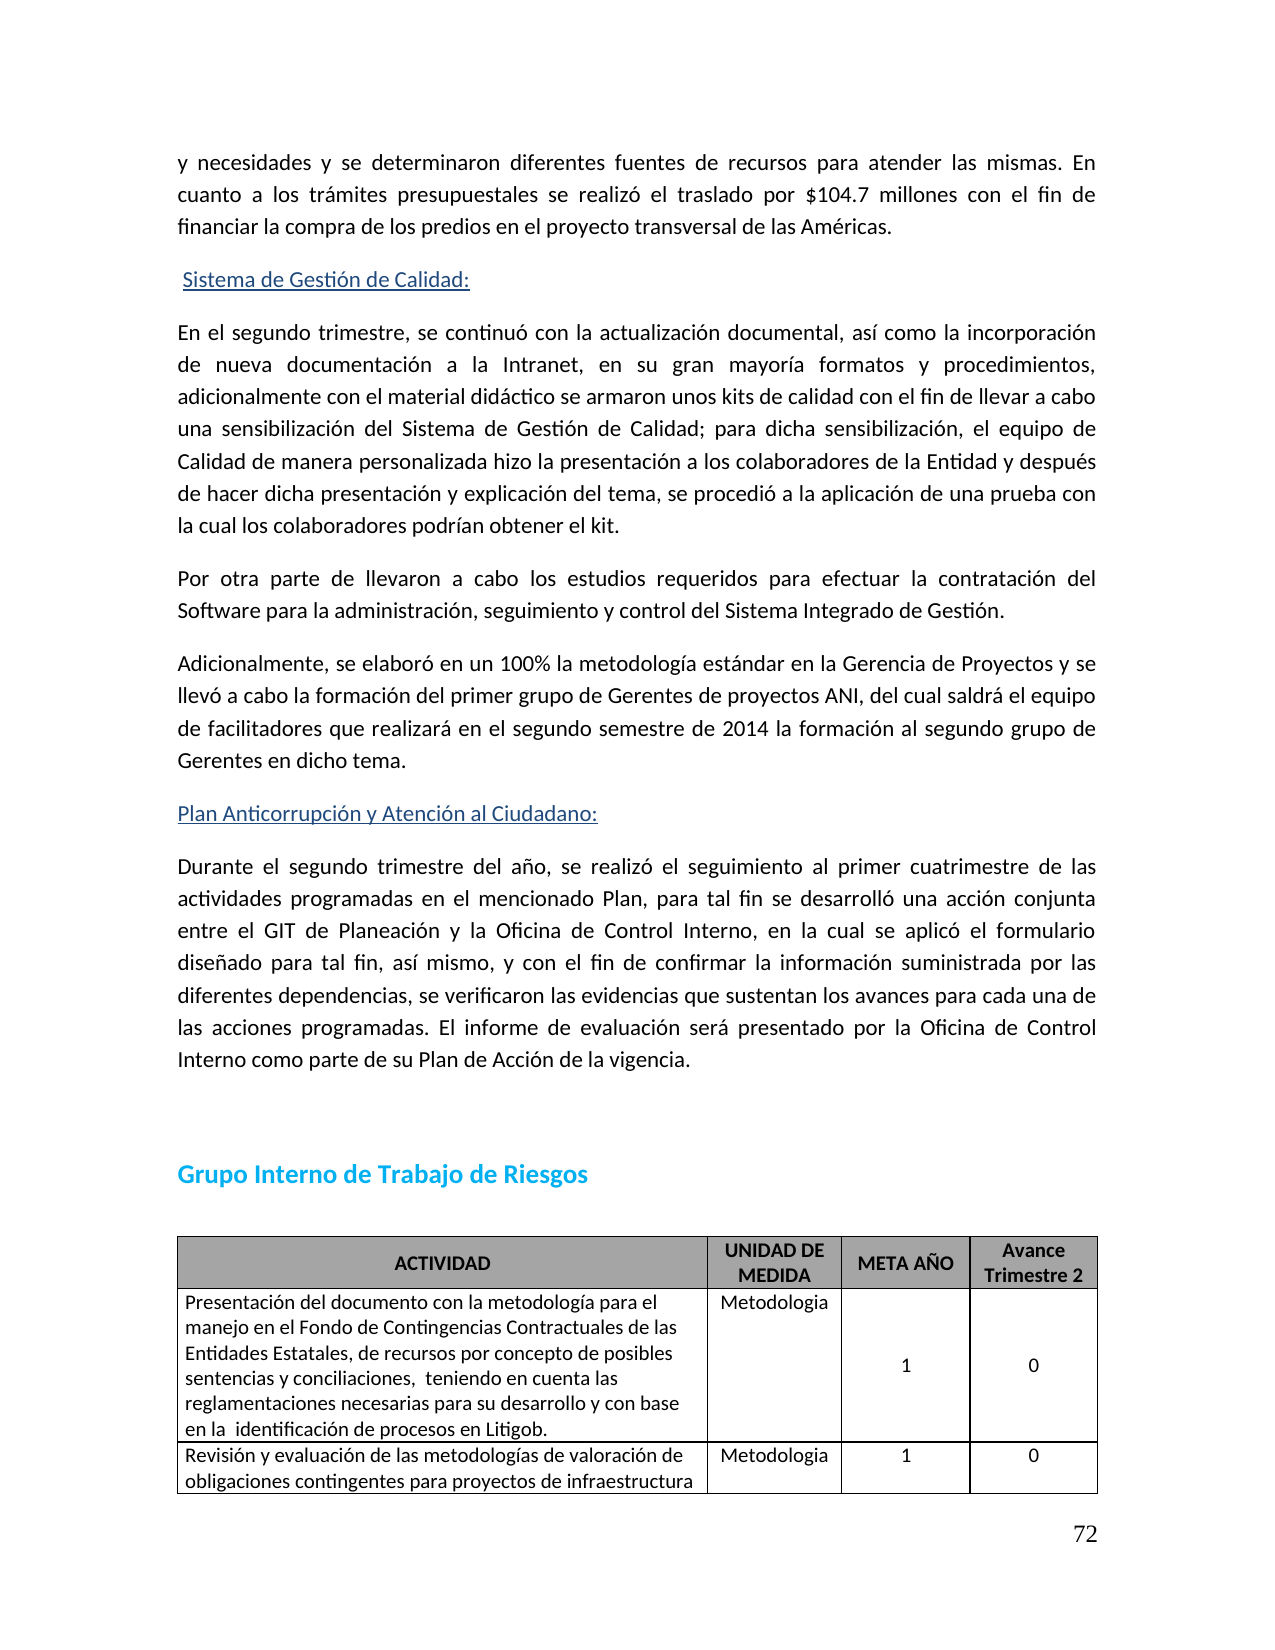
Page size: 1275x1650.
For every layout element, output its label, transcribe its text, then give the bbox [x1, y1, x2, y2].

table_cell 1 [842, 1443, 969, 1493]
text Grupo Interno de Trabajo de Riesgos [177, 1157, 1098, 1190]
text En el segundo trimestre, se continuó con la actualización documental, así como la incorporación de nueva documentación a la Intranet, en su gran mayoría formatos y procedimientos, adicionalmente con el material didáctico se armaron unos kits de calidad con el fin de llevar a cabo una sensibilización del Sistema de Gestión de Calidad; para dicha sensibilización, el equipo de Calidad de manera personalizada hizo la presentación a los colaboradores de la Entidad y después de hacer dicha presentación y explicación del tema, se procedió a la aplicación de una prueba con la cual los colaboradores podrían obtener el kit. [177, 318, 1098, 539]
table_header Avance Trimestre 2 [971, 1237, 1097, 1288]
text Plan Anticorrupción y Atención al Ciudadano: [177, 799, 1098, 827]
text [177, 148, 1098, 240]
text Adicionalmente, se elaboró en un 100% la metodología estándar en la Gerencia de Proyectos y se llevó a cabo la formación del primer grupo de Gerentes de proyectos ANI, del cual saldrá el equipo de facilitadores que realizará en el segundo semestre de 2014 la formación al segundo grupo de Gerentes en dicho tema. [177, 649, 1098, 774]
table_cell Metodologia [708, 1443, 841, 1493]
text Durante el segundo trimestre del año, se realizó el seguimiento al primer cuatrimestre de las actividades programadas en el mencionado Plan, para tal fin se desarrolló una acción conjunta entre el GIT de Planeación y la Oficina de Control Interno, en la cual se aplicó el formulario diseñado para tal fin, así mismo, y con el fin de confirmar la información suministrada por las diferentes dependencias, se verificaron las evidencias que sustentan los avances para cada una de las acciones programadas. El informe de evaluación será presentado por la Oficina de Control Interno como parte de su Plan de Acción de la vigencia. [177, 852, 1098, 1073]
table_cell 0 [971, 1289, 1097, 1441]
table_cell 0 [971, 1443, 1097, 1493]
text Por otra parte de llevaron a cabo los estudios requeridos para efectuar la contratación del Software para la administración, seguimiento y control del Sistema Integrado de Gestión. [177, 564, 1098, 624]
table_header ACTIVIDAD [178, 1237, 707, 1288]
table_cell Presentación del documento con la metodología para el manejo en el Fondo de Contingencias Contractuales de las Entidades Estatales, de recursos por concepto de posibles sentencias y conciliaciones, teniendo en cuenta las reglamentaciones necesarias para su desarrollo y con base en la identificación de procesos en Litigob. [178, 1289, 707, 1441]
table_header META AÑO [842, 1237, 969, 1288]
table_header UNIDAD DE MEDIDA [708, 1237, 841, 1288]
text Sistema de Gestión de Calidad: [177, 265, 1098, 293]
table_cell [178, 1443, 707, 1493]
table_cell Metodologia [708, 1289, 841, 1441]
table_cell 1 [842, 1289, 969, 1441]
